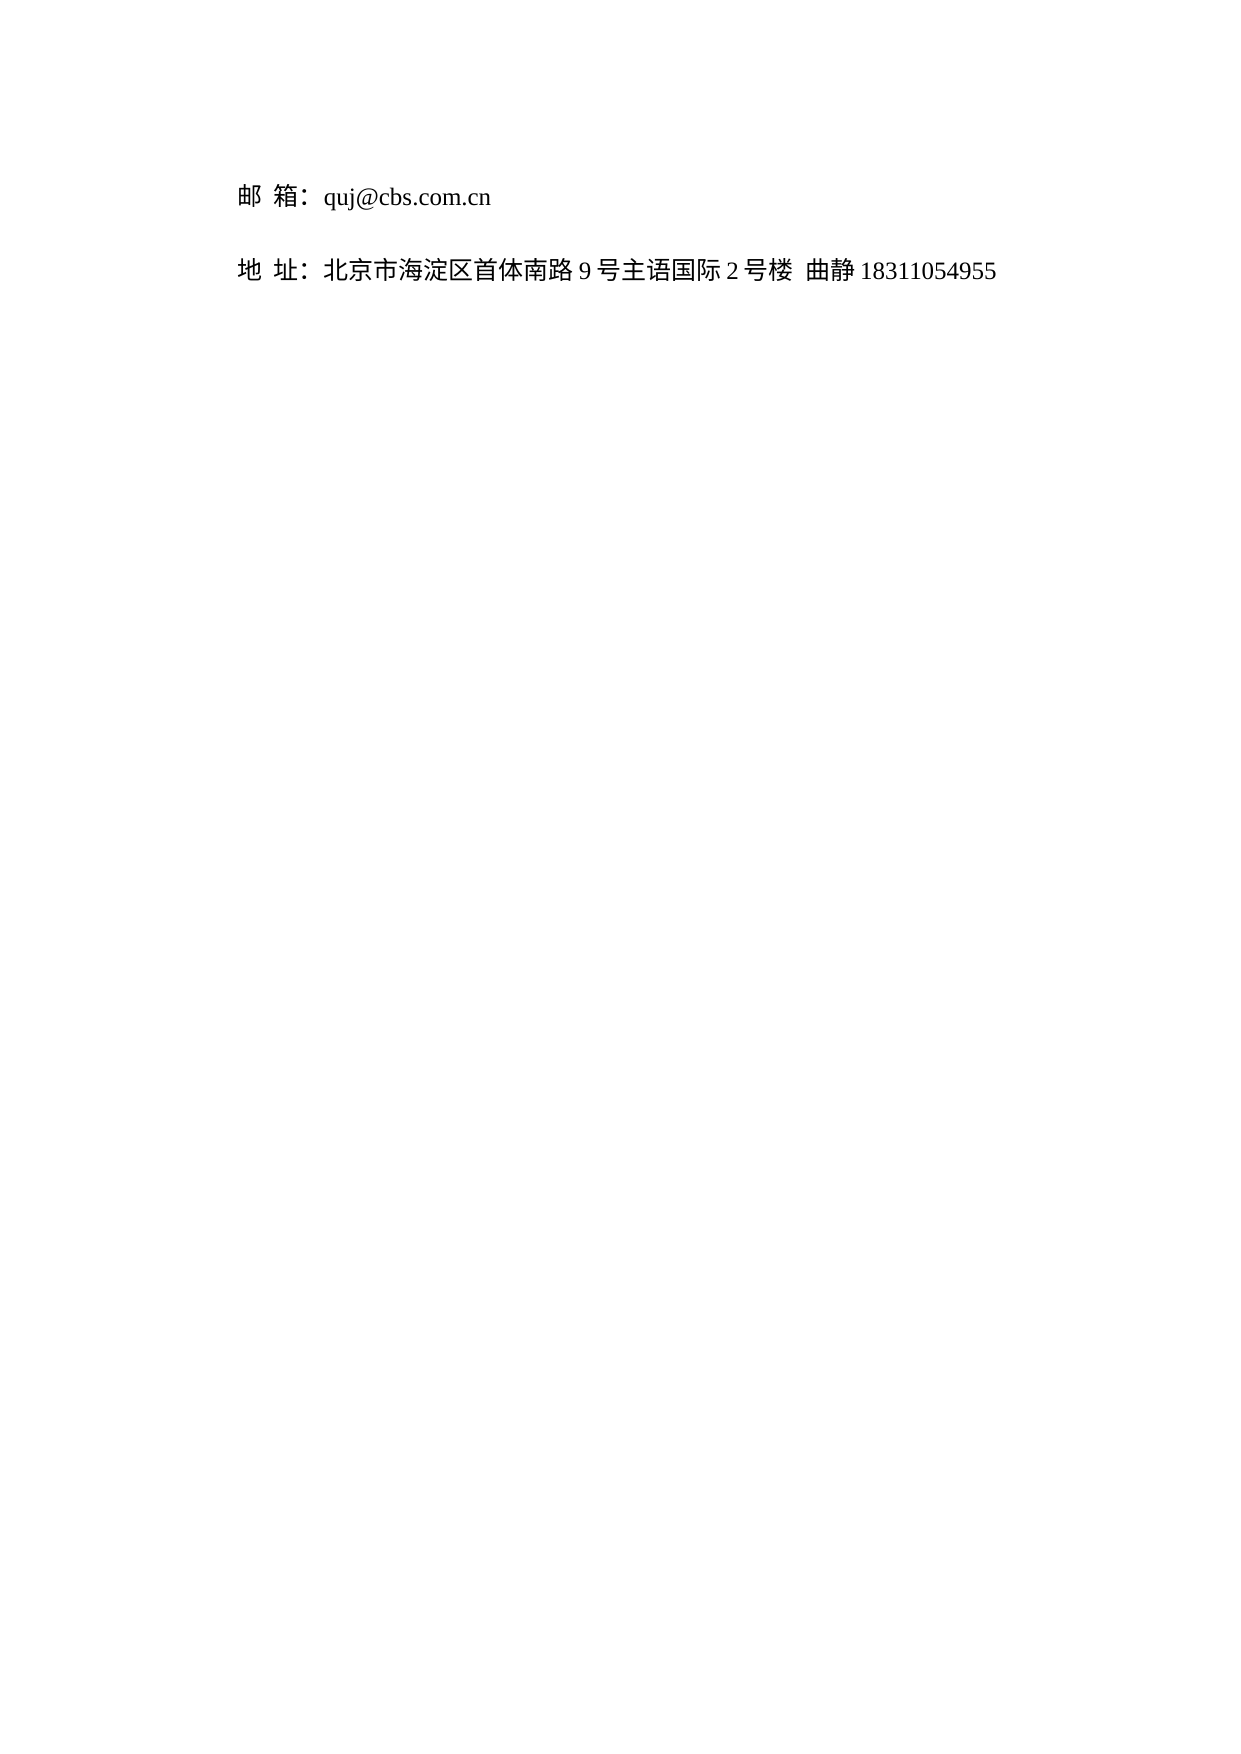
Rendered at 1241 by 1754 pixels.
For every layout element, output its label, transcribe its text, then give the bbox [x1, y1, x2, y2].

text 地 址：北京市海淀区首体南路9号主语国际2号楼 曲静18311054955 [187, 236, 1053, 301]
text 邮 箱：quj@cbs.com.cn [187, 162, 1053, 227]
